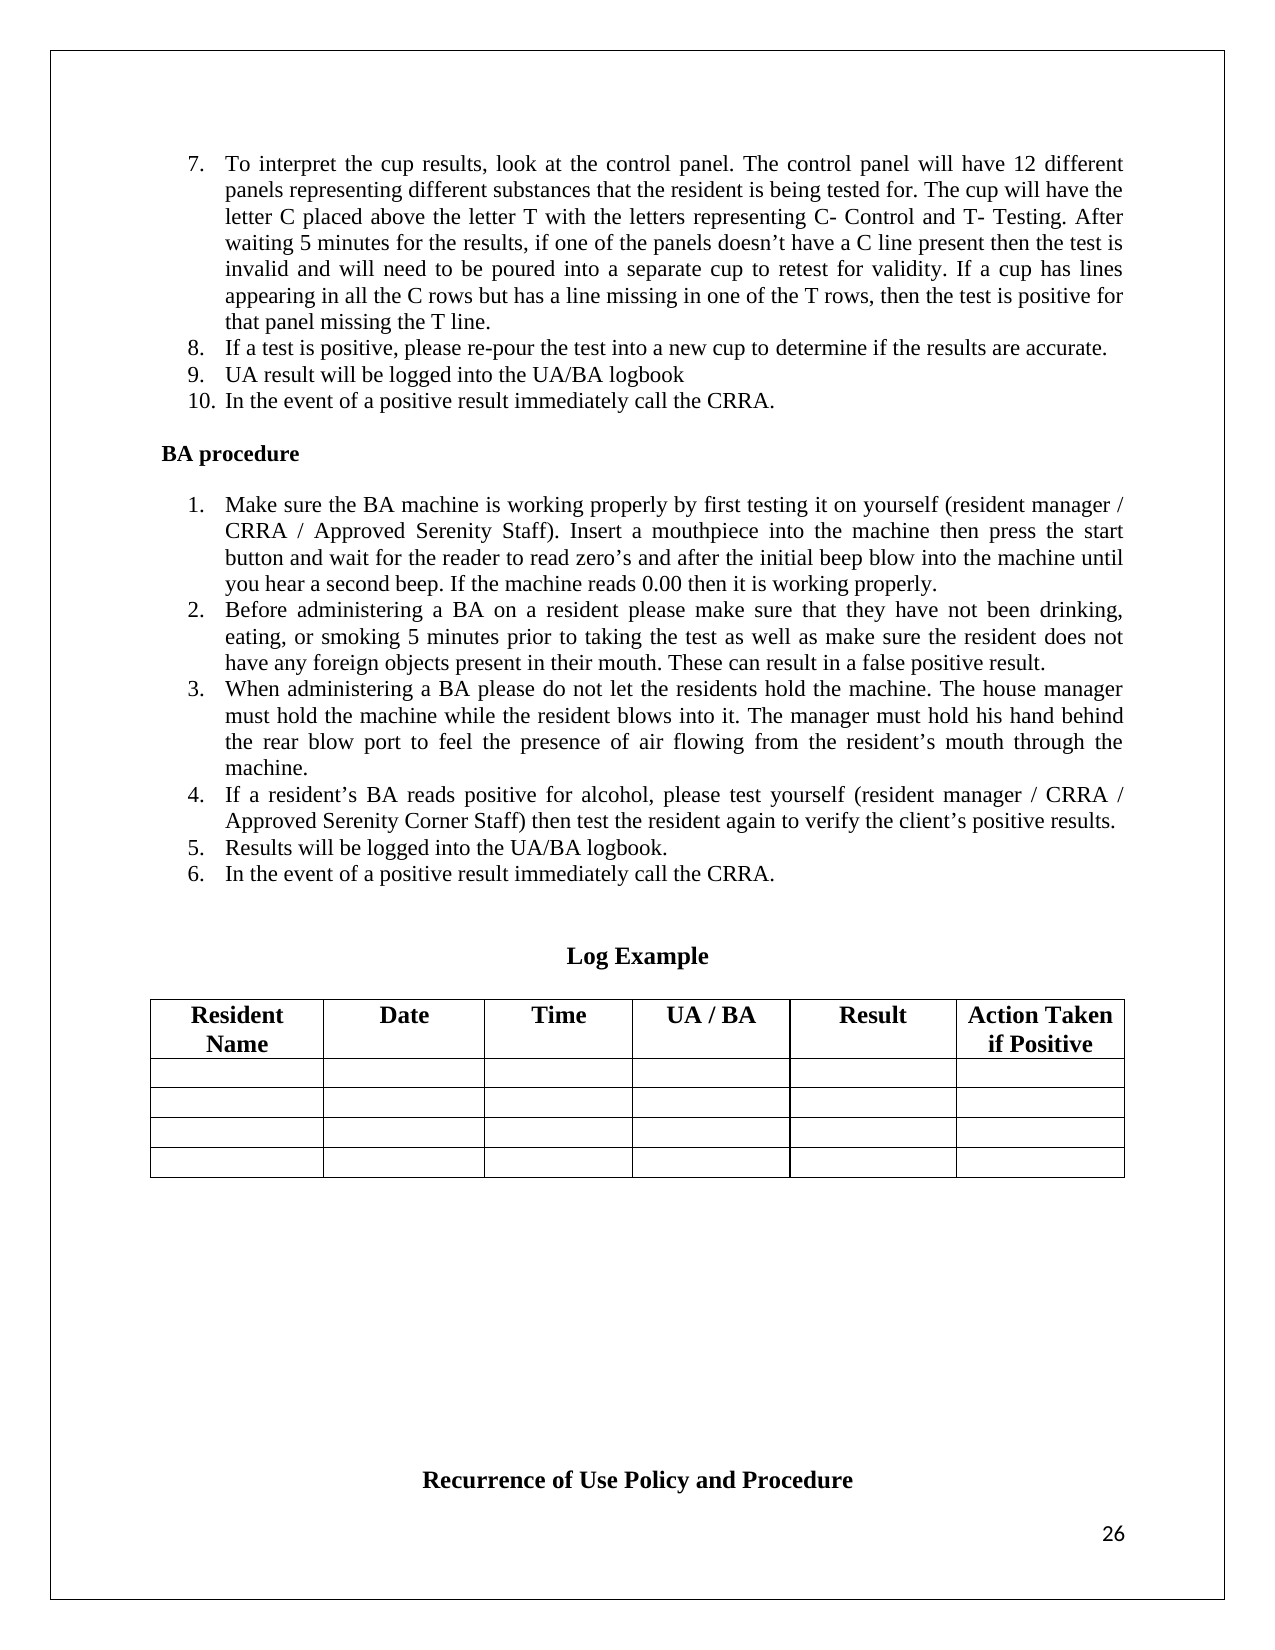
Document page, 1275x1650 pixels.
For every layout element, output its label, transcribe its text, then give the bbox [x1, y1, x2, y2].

table_cell [151, 1088, 323, 1117]
text Log Example [150, 941, 1125, 970]
table_cell [633, 1118, 789, 1147]
table_cell [791, 1059, 956, 1087]
table_cell [633, 1088, 789, 1117]
table_cell [324, 1059, 484, 1087]
table_header Result [791, 1000, 956, 1057]
list Before administering a BA on a resident please make sure that they have not been drinking, eating, or smoking 5 minutes prior to taking the test as well as make sure the resident does not have any foreign objects present in their mouth. These can result in a false positive result. [187, 596, 1125, 675]
table_header UA / BA [633, 1000, 789, 1057]
table_cell [957, 1059, 1124, 1087]
list To interpret the cup results, look at the control panel. The control panel will have 12 different panels representing different substances that the resident is being tested for. The cup will have the letter C placed above the letter T with the letters representing C- Control and T- Testing. After waiting 5 minutes for the results, if one of the panels doesn’t have a C line present then the test is invalid and will need to be poured into a separate cup to retest for validity. If a cup has lines appearing in all the C rows but has a line missing in one of the T rows, then the test is positive for that panel missing the T line. [187, 150, 1125, 334]
table_cell [957, 1148, 1124, 1177]
table_header Date [324, 1000, 484, 1057]
list If a resident’s BA reads positive for alcohol, please test yourself (resident manager / CRRA / Approved Serenity Corner Staff) then test the resident again to verify the client’s positive results. [187, 781, 1125, 833]
table_cell [485, 1148, 632, 1177]
table_cell [957, 1088, 1124, 1117]
table_cell [324, 1148, 484, 1177]
table_cell [485, 1088, 632, 1117]
text Recurrence of Use Policy and Procedure [150, 1465, 1125, 1494]
list Results will be logged into the UA/BA logbook. [187, 833, 1125, 860]
list In the event of a positive result immediately call the CRRA. [187, 387, 1125, 413]
table_cell [151, 1148, 323, 1177]
table_cell [633, 1059, 789, 1087]
table_cell [633, 1148, 789, 1177]
table_cell [151, 1118, 323, 1147]
table_cell [485, 1118, 632, 1147]
table_cell [791, 1118, 956, 1147]
table_cell [791, 1088, 956, 1117]
table_cell [324, 1088, 484, 1117]
list If a test is positive, please re-pour the test into a new cup to determine if the results are accurate. [187, 334, 1125, 361]
table_header Action Taken if Positive [957, 1000, 1124, 1057]
table_header Resident Name [151, 1000, 323, 1057]
list In the event of a positive result immediately call the CRRA. [187, 860, 1125, 886]
text BA procedure [150, 440, 1125, 466]
list Make sure the BA machine is working properly by first testing it on yourself (resident manager / CRRA / Approved Serenity Staff). Insert a mouthpiece into the machine then press the start button and wait for the reader to read zero’s and after the initial beep blow into the machine until you hear a second beep. If the machine reads 0.00 then it is working properly. [187, 491, 1125, 596]
table_cell [151, 1059, 323, 1087]
table_cell [324, 1118, 484, 1147]
table_header Time [485, 1000, 632, 1057]
list UA result will be logged into the UA/BA logbook [187, 361, 1125, 387]
list When administering a BA please do not let the residents hold the machine. The house manager must hold the machine while the resident blows into it. The manager must hold his hand behind the rear blow port to feel the presence of air flowing from the resident’s mouth through the machine. [187, 675, 1125, 781]
table_cell [957, 1118, 1124, 1147]
table_cell [485, 1059, 632, 1087]
table_cell [791, 1148, 956, 1177]
